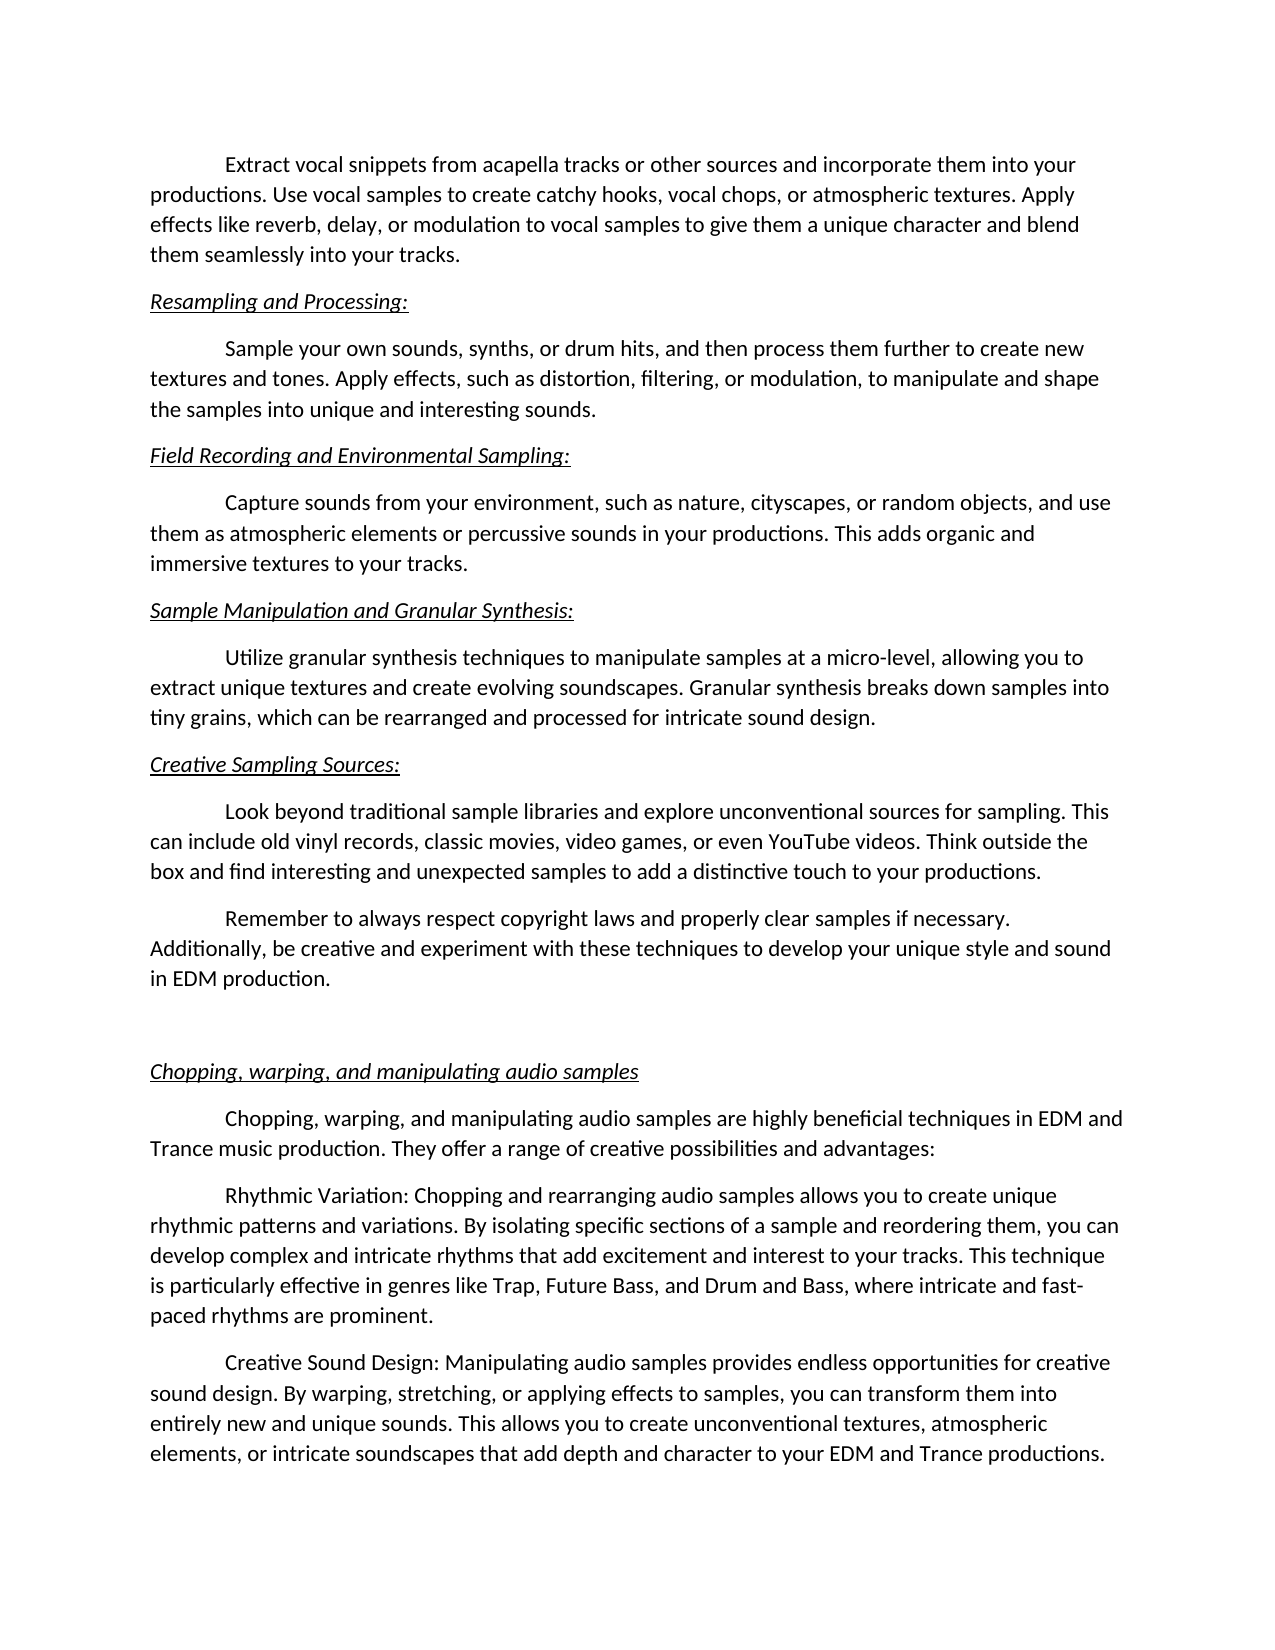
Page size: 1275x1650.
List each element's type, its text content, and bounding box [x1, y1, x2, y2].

text Creative Sampling Sources: [150, 750, 1125, 778]
text Sample Manipulation and Granular Synthesis: [150, 596, 1125, 624]
text Remember to always respect copyright laws and properly clear samples if necessary. Additionally, be creative and experiment with these techniques to develop your unique style and sound in EDM production. [150, 904, 1125, 993]
text Resampling and Processing: [150, 287, 1125, 316]
text Sample your own sounds, synths, or drum hits, and then process them further to create new textures and tones. Apply effects, such as distortion, filtering, or modulation, to manipulate and shape the samples into unique and interesting sounds. [150, 334, 1125, 423]
text Extract vocal snippets from acapella tracks or other sources and incorporate them into your productions. Use vocal samples to create catchy hooks, vocal chops, or atmospheric textures. Apply effects like reverb, delay, or modulation to vocal samples to give them a unique character and blend them seamlessly into your tracks. [150, 150, 1125, 269]
text Look beyond traditional sample libraries and explore unconventional sources for sampling. This can include old vinyl records, classic movies, video games, or even YouTube videos. Think outside the box and find interesting and unexpected samples to add a distinctive touch to your productions. [150, 797, 1125, 885]
text Field Recording and Environmental Sampling: [150, 442, 1125, 470]
text Rhythmic Variation: Chopping and rearranging audio samples allows you to create unique rhythmic patterns and variations. By isolating specific sections of a sample and reordering them, you can develop complex and intricate rhythms that add excitement and interest to your tracks. This technique is particularly effective in genres like Trap, Future Bass, and Drum and Bass, where intricate and fast-paced rhythms are prominent. [150, 1181, 1125, 1330]
text Chopping, warping, and manipulating audio samples [150, 1057, 1125, 1085]
text Chopping, warping, and manipulating audio samples are highly beneficial techniques in EDM and Trance music production. They offer a range of creative possibilities and advantages: [150, 1104, 1125, 1162]
text Creative Sound Design: Manipulating audio samples provides endless opportunities for creative sound design. By warping, stretching, or applying effects to samples, you can transform them into entirely new and unique sounds. This allows you to create unconventional textures, atmospheric elements, or intricate soundscapes that add depth and character to your EDM and Trance productions. [150, 1348, 1125, 1467]
text Capture sounds from your environment, such as nature, cityscapes, or random objects, and use them as atmospheric elements or percussive sounds in your productions. This adds organic and immersive textures to your tracks. [150, 488, 1125, 577]
text Utilize granular synthesis techniques to manipulate samples at a micro-level, allowing you to extract unique textures and create evolving soundscapes. Granular synthesis breaks down samples into tiny grains, which can be rearranged and processed for intricate sound design. [150, 643, 1125, 731]
